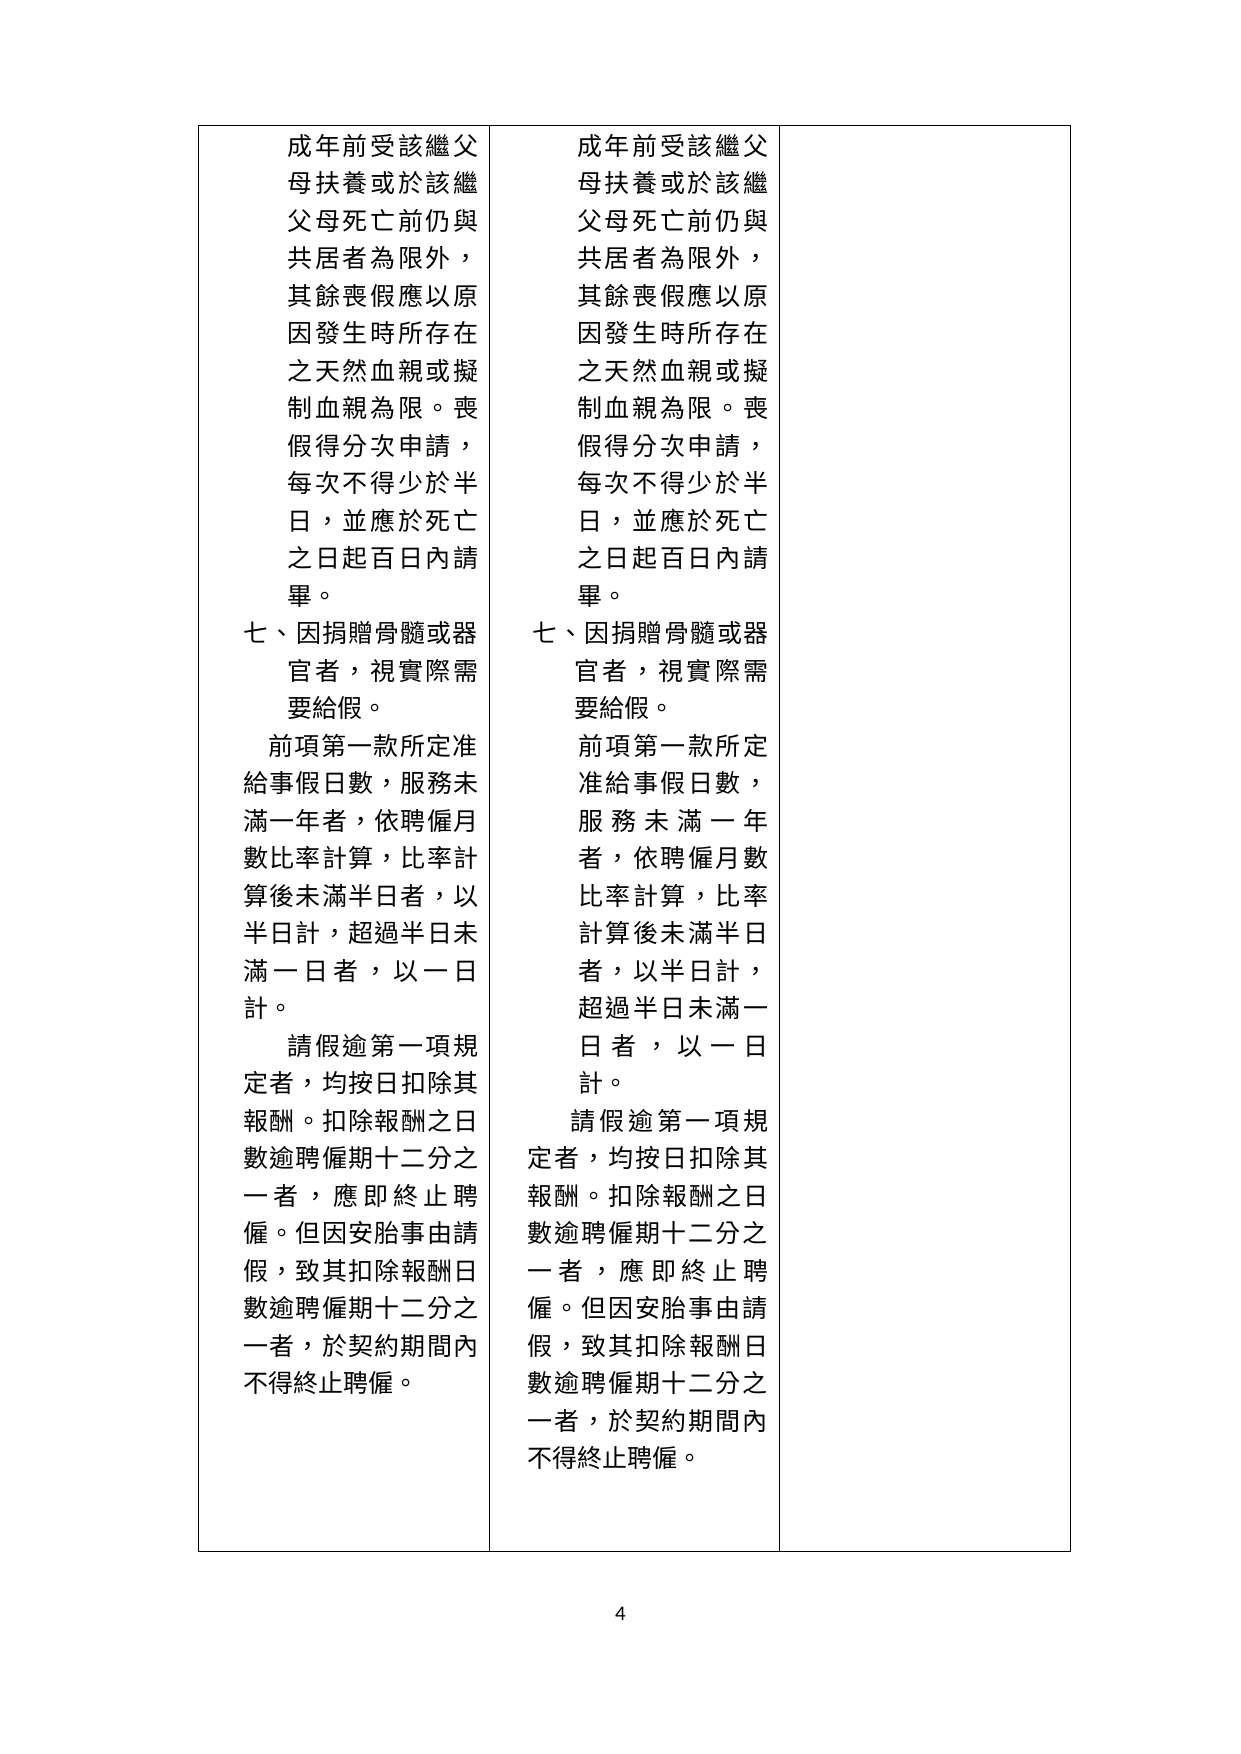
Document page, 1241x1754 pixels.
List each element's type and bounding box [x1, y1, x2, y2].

table_cell [780, 126, 1070, 1551]
table_cell [199, 126, 489, 1551]
table_cell [490, 126, 779, 1551]
